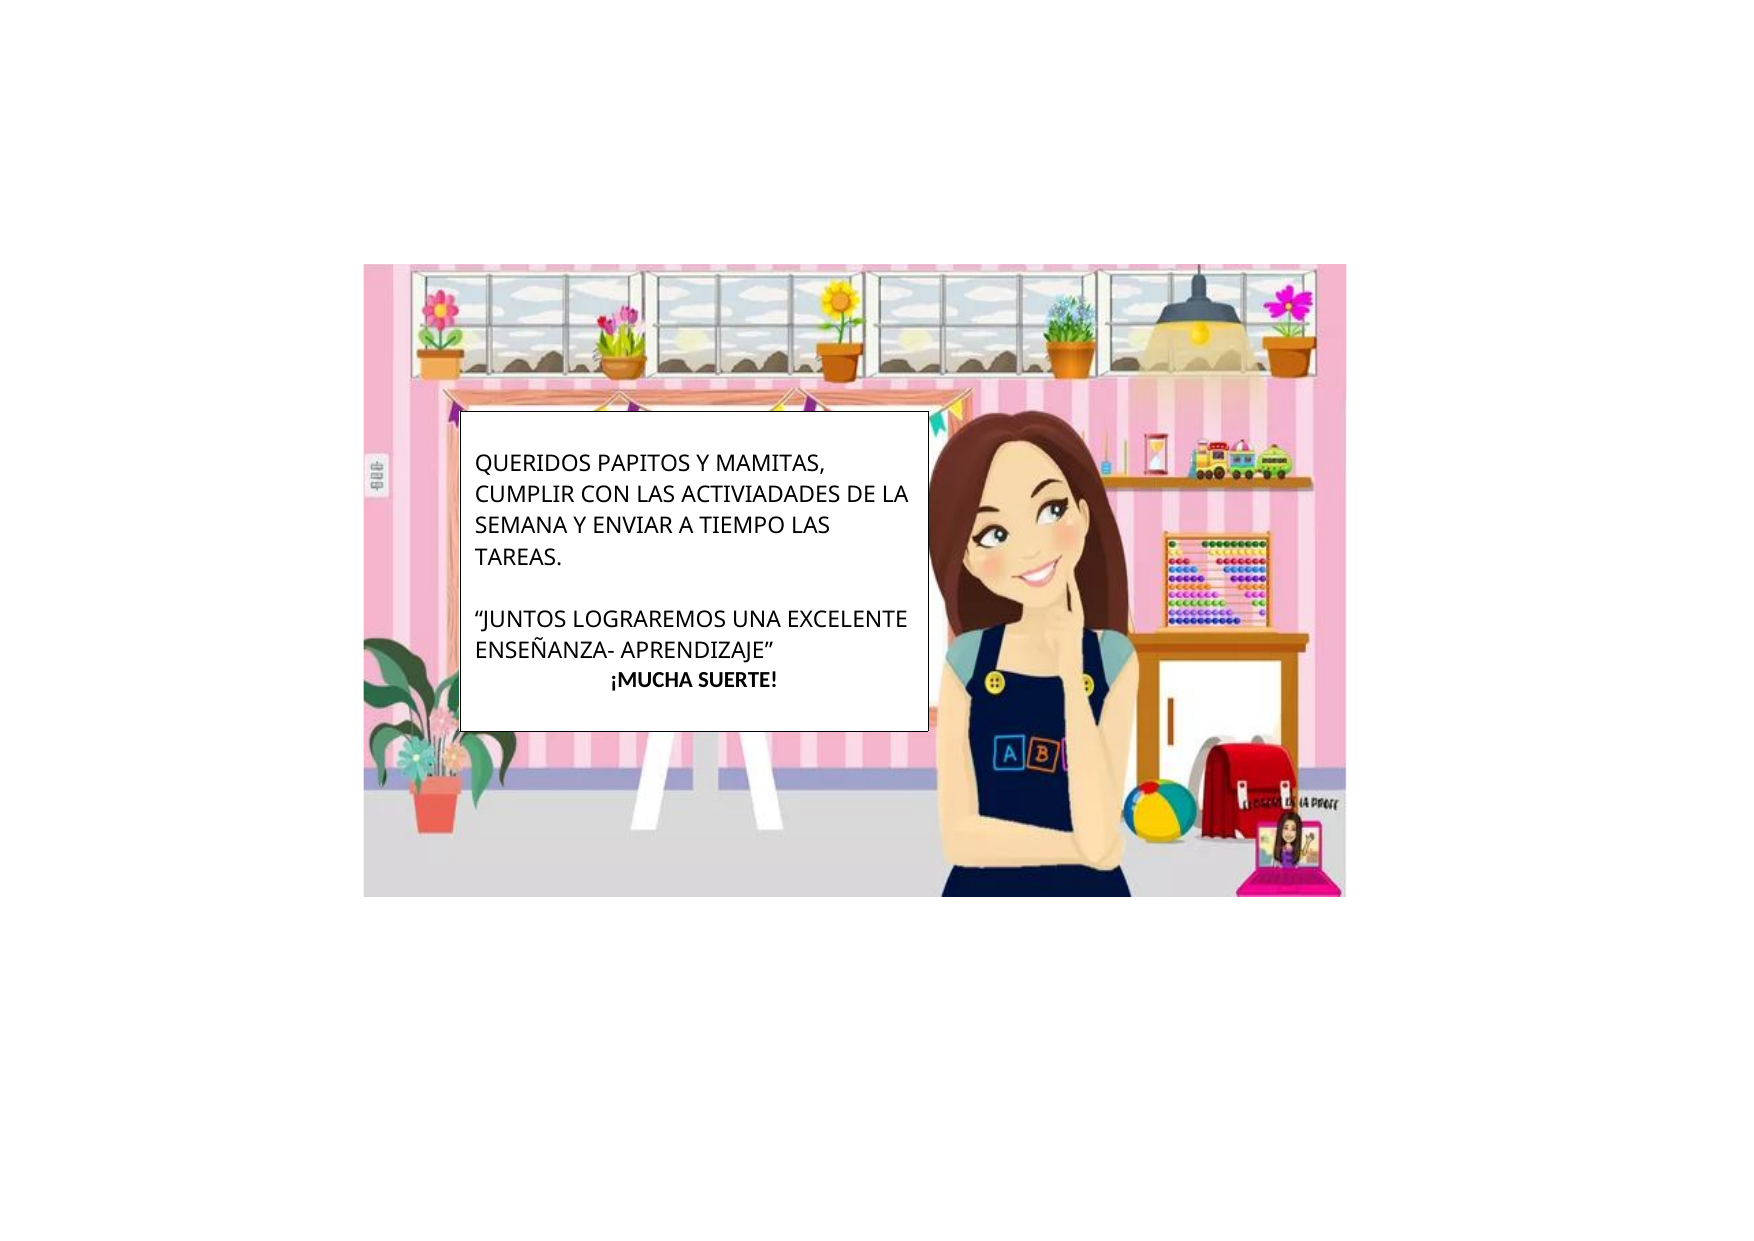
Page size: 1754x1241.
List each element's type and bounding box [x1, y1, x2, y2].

picture [363, 264, 1347, 897]
